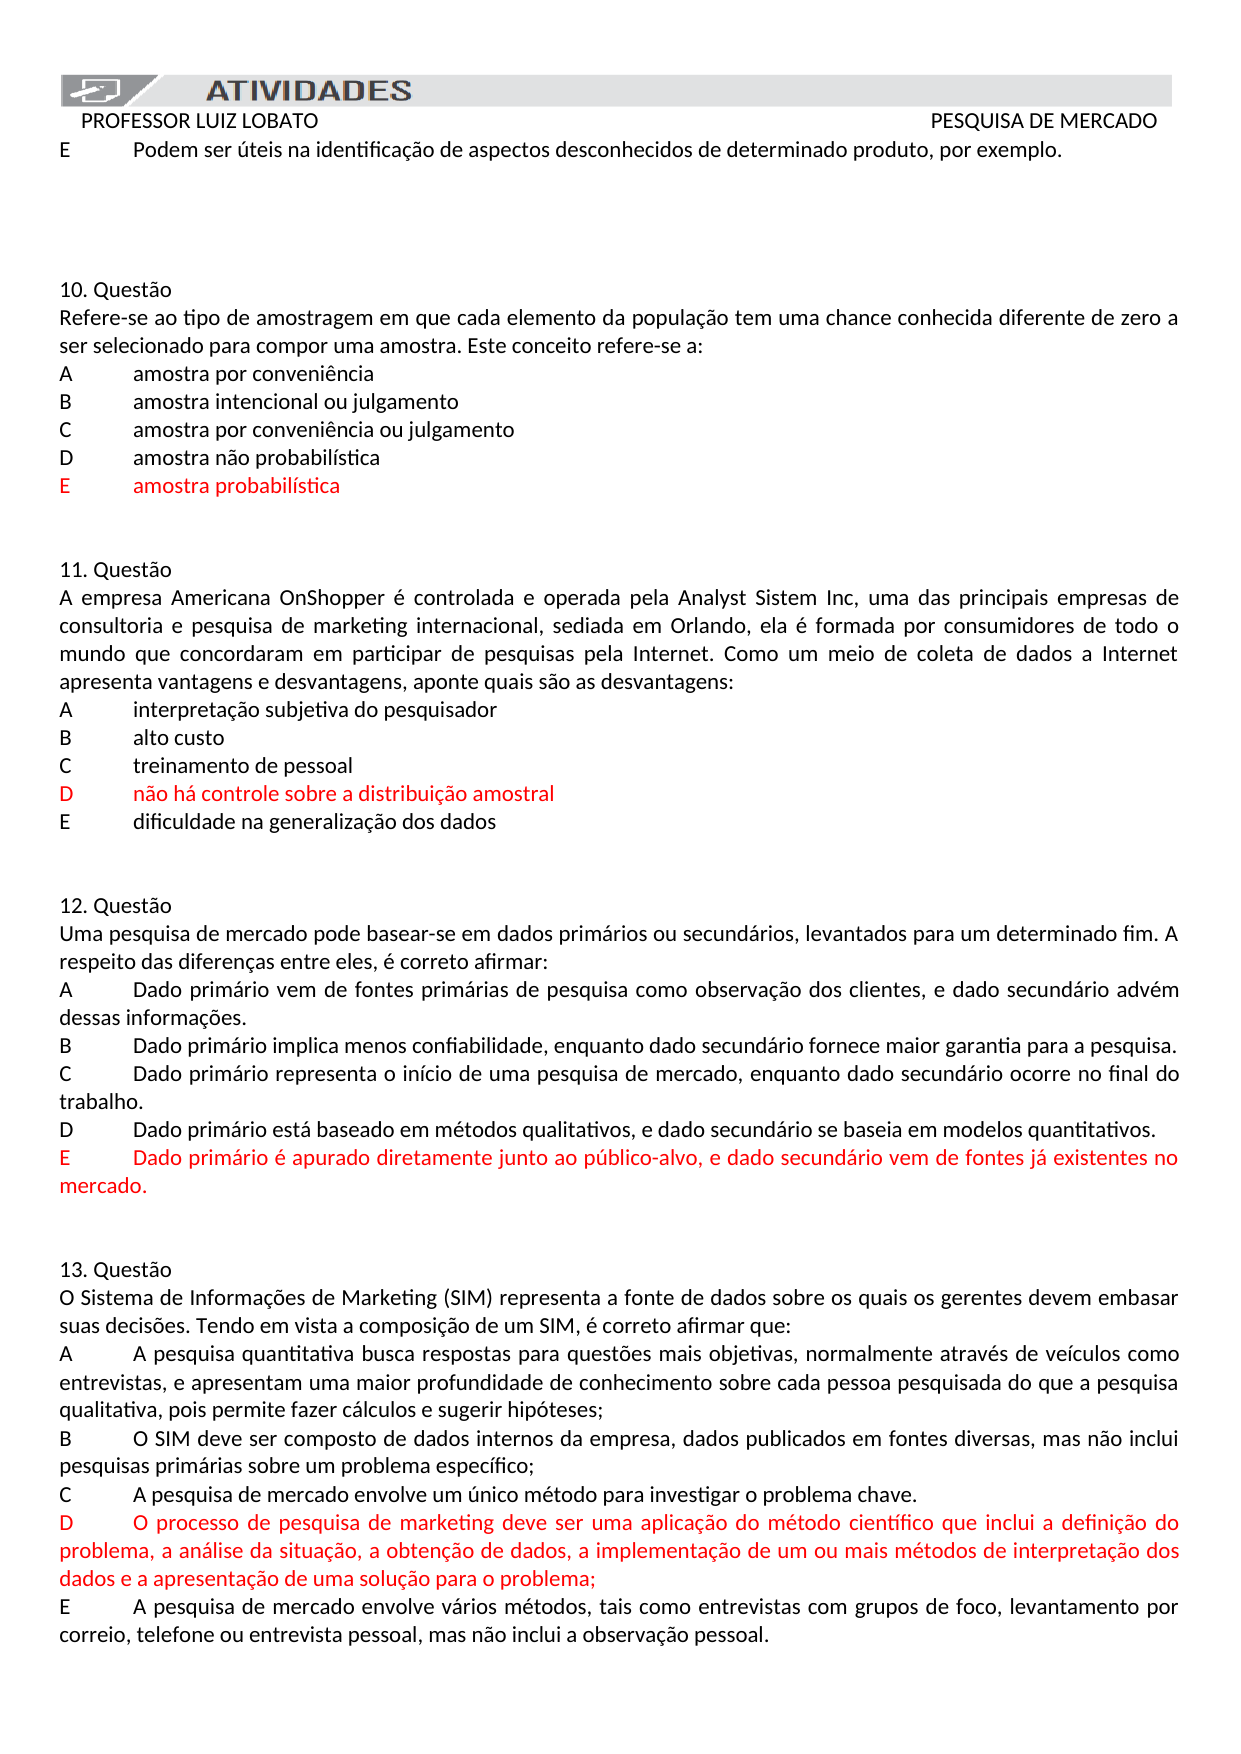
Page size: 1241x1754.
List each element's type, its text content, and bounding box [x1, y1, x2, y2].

text A A pesquisa quantitativa busca respostas para questões mais objetivas, normalmente através de veículos como entrevistas, e apresentam uma maior profundidade de conhecimento sobre cada pessoa pesquisada do que a pesquisa qualitativa, pois permite fazer cálculos e sugerir hipóteses; [59, 1339, 1181, 1424]
text D Dado primário está baseado em métodos qualitativos, e dado secundário se baseia em modelos quantitativos. [59, 1115, 1181, 1143]
text A amostra por conveniência [59, 359, 1181, 387]
text D não há controle sobre a distribuição amostral [59, 779, 1181, 807]
text E amostra probabilística [59, 471, 1181, 499]
text E dificuldade na generalização dos dados [59, 807, 1181, 835]
text C Dado primário representa o início de uma pesquisa de mercado, enquanto dado secundário ocorre no final do trabalho. [59, 1059, 1181, 1115]
text B alto custo [59, 723, 1181, 751]
text 13. Questão [59, 1256, 1181, 1283]
text E A pesquisa de mercado envolve vários métodos, tais como entrevistas com grupos de foco, levantamento por correio, telefone ou entrevista pessoal, mas não inclui a observação pessoal. [59, 1592, 1181, 1648]
text C A pesquisa de mercado envolve um único método para investigar o problema chave. [59, 1480, 1181, 1508]
text Refere-se ao tipo de amostragem em que cada elemento da população tem uma chance conhecida diferente de zero a ser selecionado para compor uma amostra. Este conceito refere-se a: [59, 303, 1181, 359]
text E Dado primário é apurado diretamente junto ao público-alvo, e dado secundário vem de fontes já existentes no mercado. [59, 1143, 1181, 1199]
picture [59, 73, 1177, 107]
text Uma pesquisa de mercado pode basear-se em dados primários ou secundários, levantados para um determinado fim. A respeito das diferenças entre eles, é correto afirmar: [59, 919, 1181, 975]
text 10. Questão [59, 275, 1181, 303]
text O Sistema de Informações de Marketing (SIM) representa a fonte de dados sobre os quais os gerentes devem embasar suas decisões. Tendo em vista a composição de um SIM, é correto afirmar que: [59, 1283, 1181, 1339]
text A interpretação subjetiva do pesquisador [59, 695, 1181, 723]
text 11. Questão [59, 555, 1181, 583]
text E Podem ser úteis na identificação de aspectos desconhecidos de determinado produto, por exemplo. [59, 135, 1181, 163]
text D O processo de pesquisa de marketing deve ser uma aplicação do método científico que inclui a definição do problema, a análise da situação, a obtenção de dados, a implementação de um ou mais métodos de interpretação dos dados e a apresentação de uma solução para o problema; [59, 1508, 1181, 1592]
text B O SIM deve ser composto de dados internos da empresa, dados publicados em fontes diversas, mas não inclui pesquisas primárias sobre um problema específico; [59, 1424, 1181, 1480]
text C amostra por conveniência ou julgamento [59, 415, 1181, 443]
text B Dado primário implica menos confiabilidade, enquanto dado secundário fornece maior garantia para a pesquisa. [59, 1031, 1181, 1059]
text B amostra intencional ou julgamento [59, 387, 1181, 415]
text C treinamento de pessoal [59, 751, 1181, 779]
text 12. Questão [59, 891, 1181, 919]
text A empresa Americana OnShopper é controlada e operada pela Analyst Sistem Inc, uma das principais empresas de consultoria e pesquisa de marketing internacional, sediada em Orlando, ela é formada por consumidores de todo o mundo que concordaram em participar de pesquisas pela Internet. Como um meio de coleta de dados a Internet apresenta vantagens e desvantagens, aponte quais são as desvantagens: [59, 583, 1181, 695]
text D amostra não probabilística [59, 443, 1181, 471]
text A Dado primário vem de fontes primárias de pesquisa como observação dos clientes, e dado secundário advém dessas informações. [59, 975, 1181, 1031]
